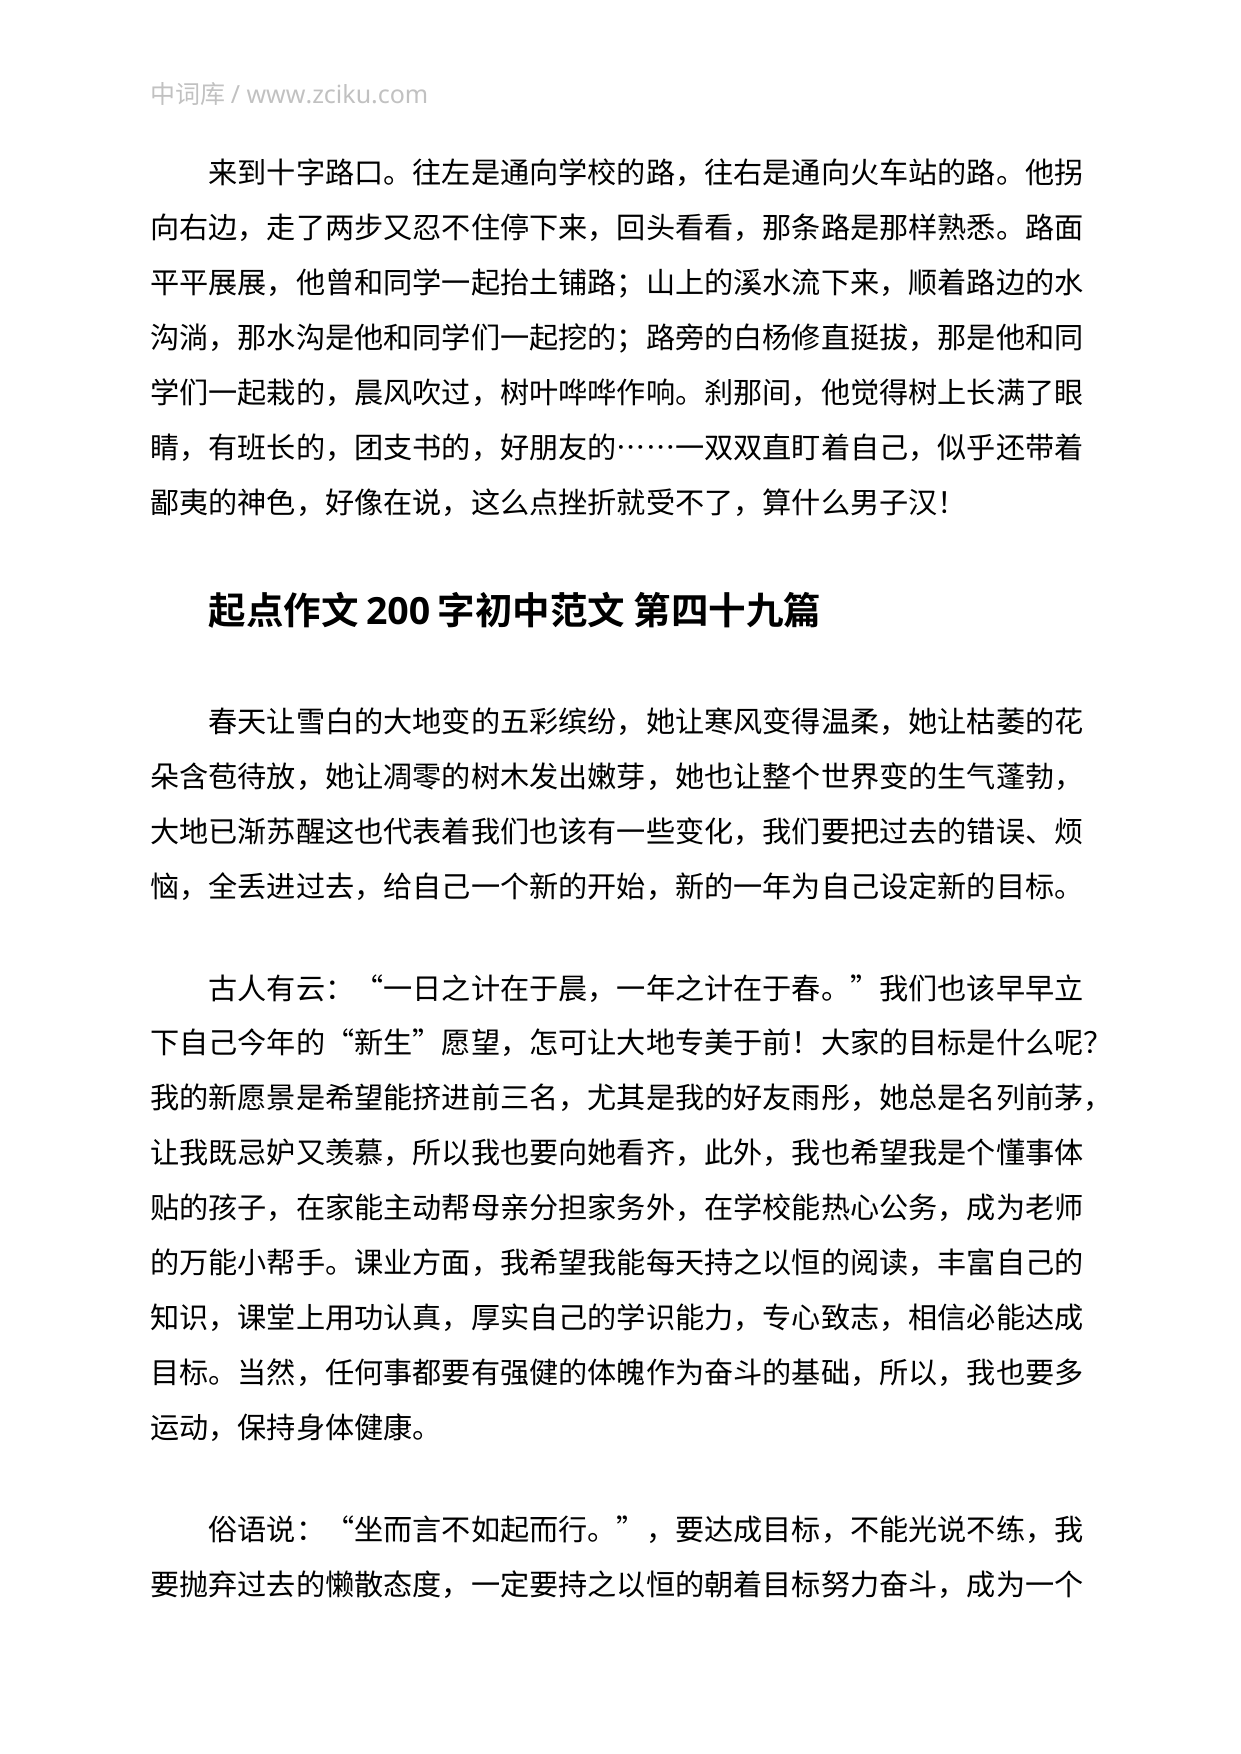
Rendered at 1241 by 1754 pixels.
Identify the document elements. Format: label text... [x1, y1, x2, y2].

text 古人有云：“一日之计在于晨，一年之计在于春。”我们也该早早立下自己今年的“新生”愿望，怎可让大地专美于前！大家的目标是什么呢？我的新愿景是希望能挤进前三名，尤其是我的好友雨彤，她总是名列前茅，让我既忌妒又羡慕，所以我也要向她看齐，此外，我也希望我是个懂事体贴的孩子，在家能主动帮母亲分担家务外，在学校能热心公务，成为老师的万能小帮手。课业方面，我希望我能每天持之以恒的阅读，丰富自己的知识，课堂上用功认真，厚实自己的学识能力，专心致志，相信必能达成目标。当然，任何事都要有强健的体魄作为奋斗的基础，所以，我也要多运动，保持身体健康。 [150, 965, 1090, 1447]
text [150, 1506, 1090, 1603]
text 起点作文200字初中范文 第四十九篇 [150, 581, 1090, 636]
text 来到十字路口。往左是通向学校的路，往右是通向火车站的路。他拐向右边，走了两步又忍不住停下来，回头看看，那条路是那样熟悉。路面平平展展，他曾和同学一起抬土铺路；山上的溪水流下来，顺着路边的水沟淌，那水沟是他和同学们一起挖的；路旁的白杨修直挺拔，那是他和同学们一起栽的，晨风吹过，树叶哗哗作响。刹那间，他觉得树上长满了眼睛，有班长的，团支书的，好朋友的……一双双直盯着自己，似乎还带着鄙夷的神色，好像在说，这么点挫折就受不了，算什么男子汉！ [150, 150, 1090, 522]
text 春天让雪白的大地变的五彩缤纷，她让寒风变得温柔，她让枯萎的花朵含苞待放，她让凋零的树木发出嫩芽，她也让整个世界变的生气蓬勃，大地已渐苏醒这也代表着我们也该有一些变化，我们要把过去的错误、烦恼，全丢进过去，给自己一个新的开始，新的一年为自己设定新的目标。 [150, 699, 1090, 906]
